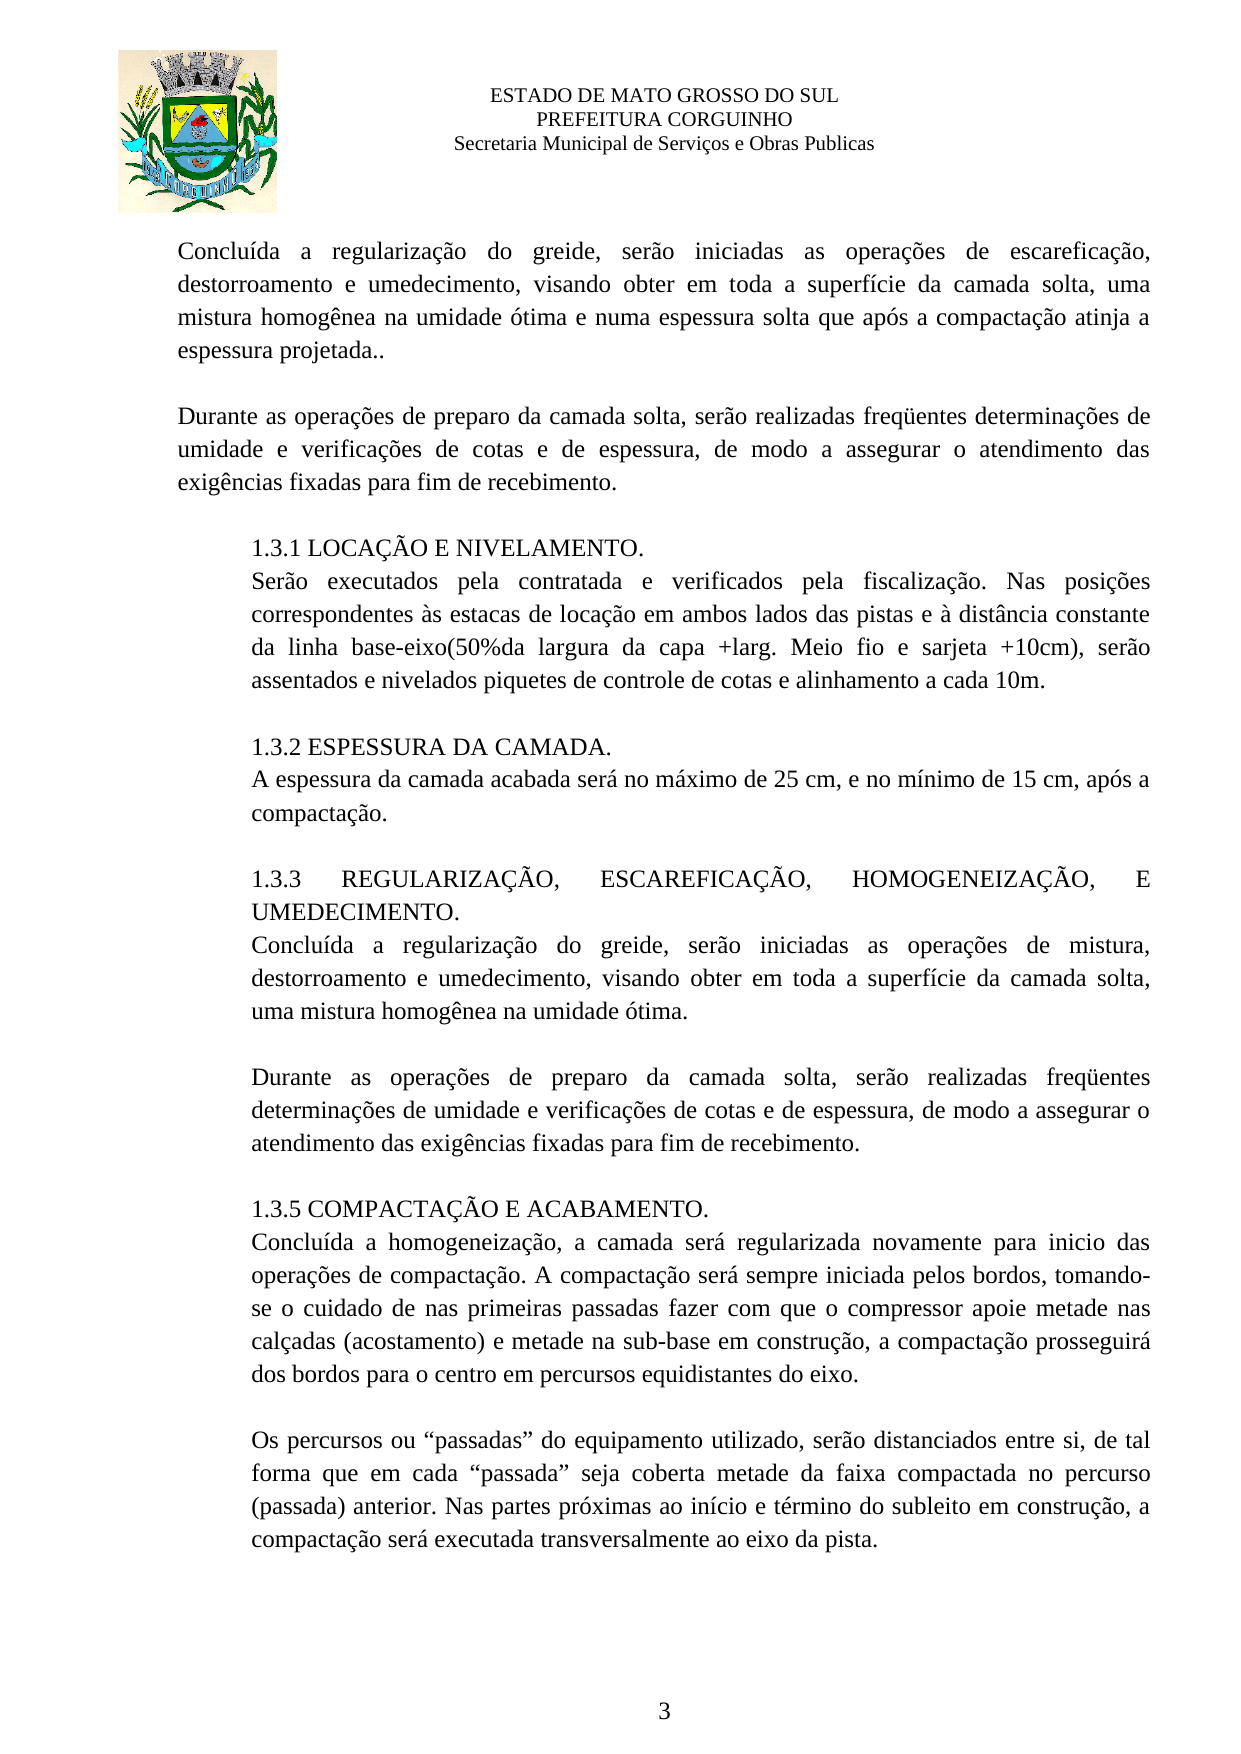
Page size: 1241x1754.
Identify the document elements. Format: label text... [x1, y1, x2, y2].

text Concluída a regularização do greide, serão iniciadas as operações de escareficação, destorroamento e umedecimento, visando obter em toda a superfície da camada solta, uma mistura homogênea na umidade ótima e numa espessura solta que após a compactação atinja a espessura projetada.. [177, 236, 1152, 364]
text 1.3.5 COMPACTAÇÃO E ACABAMENTO. [177, 1194, 1152, 1223]
text Serão executados pela contratada e verificados pela fiscalização. Nas posições correspondentes às estacas de locação em ambos lados das pistas e à distância constante da linha base-eixo(50%da largura da capa +larg. Meio fio e sarjeta +10cm), serão assentados e nivelados piquetes de controle de cotas e alinhamento a cada 10m. [251, 566, 1152, 694]
text Concluída a regularização do greide, serão iniciadas as operações de mistura, destorroamento e umedecimento, visando obter em toda a superfície da camada solta, uma mistura homogênea na umidade ótima. [251, 930, 1152, 1024]
text Durante as operações de preparo da camada solta, serão realizadas freqüentes determinações de umidade e verificações de cotas e de espessura, de modo a assegurar o atendimento das exigências fixadas para fim de recebimento. [177, 401, 1152, 496]
text 1.3.3 REGULARIZAÇÃO, ESCAREFICAÇÃO, HOMOGENEIZAÇÃO, E UMEDECIMENTO. [251, 864, 1152, 925]
text 1.3.2 ESPESSURA DA CAMADA. [177, 732, 1152, 760]
text Concluída a homogeneização, a camada será regularizada novamente para inicio das operações de compactação. A compactação será sempre iniciada pelos bordos, tomando-se o cuidado de nas primeiras passadas fazer com que o compressor apoie metade nas calçadas (acostamento) e metade na sub-base em construção, a compactação prosseguirá dos bordos para o centro em percursos equidistantes do eixo. [251, 1227, 1152, 1388]
text Os percursos ou “passadas” do equipamento utilizado, serão distanciados entre si, de tal forma que em cada “passada” seja coberta metade da faixa compactada no percurso (passada) anterior. Nas partes próximas ao início e término do subleito em construção, a compactação será executada transversalmente ao eixo da pista. [251, 1425, 1152, 1553]
text A espessura da camada acabada será no máximo de 25 cm, e no mínimo de 15 cm, após a compactação. [251, 764, 1152, 826]
text Durante as operações de preparo da camada solta, serão realizadas freqüentes determinações de umidade e verificações de cotas e de espessura, de modo a assegurar o atendimento das exigências fixadas para fim de recebimento. [251, 1062, 1152, 1157]
picture [118, 50, 277, 213]
text 1.3.1 LOCAÇÃO E NIVELAMENTO. [177, 533, 1152, 562]
